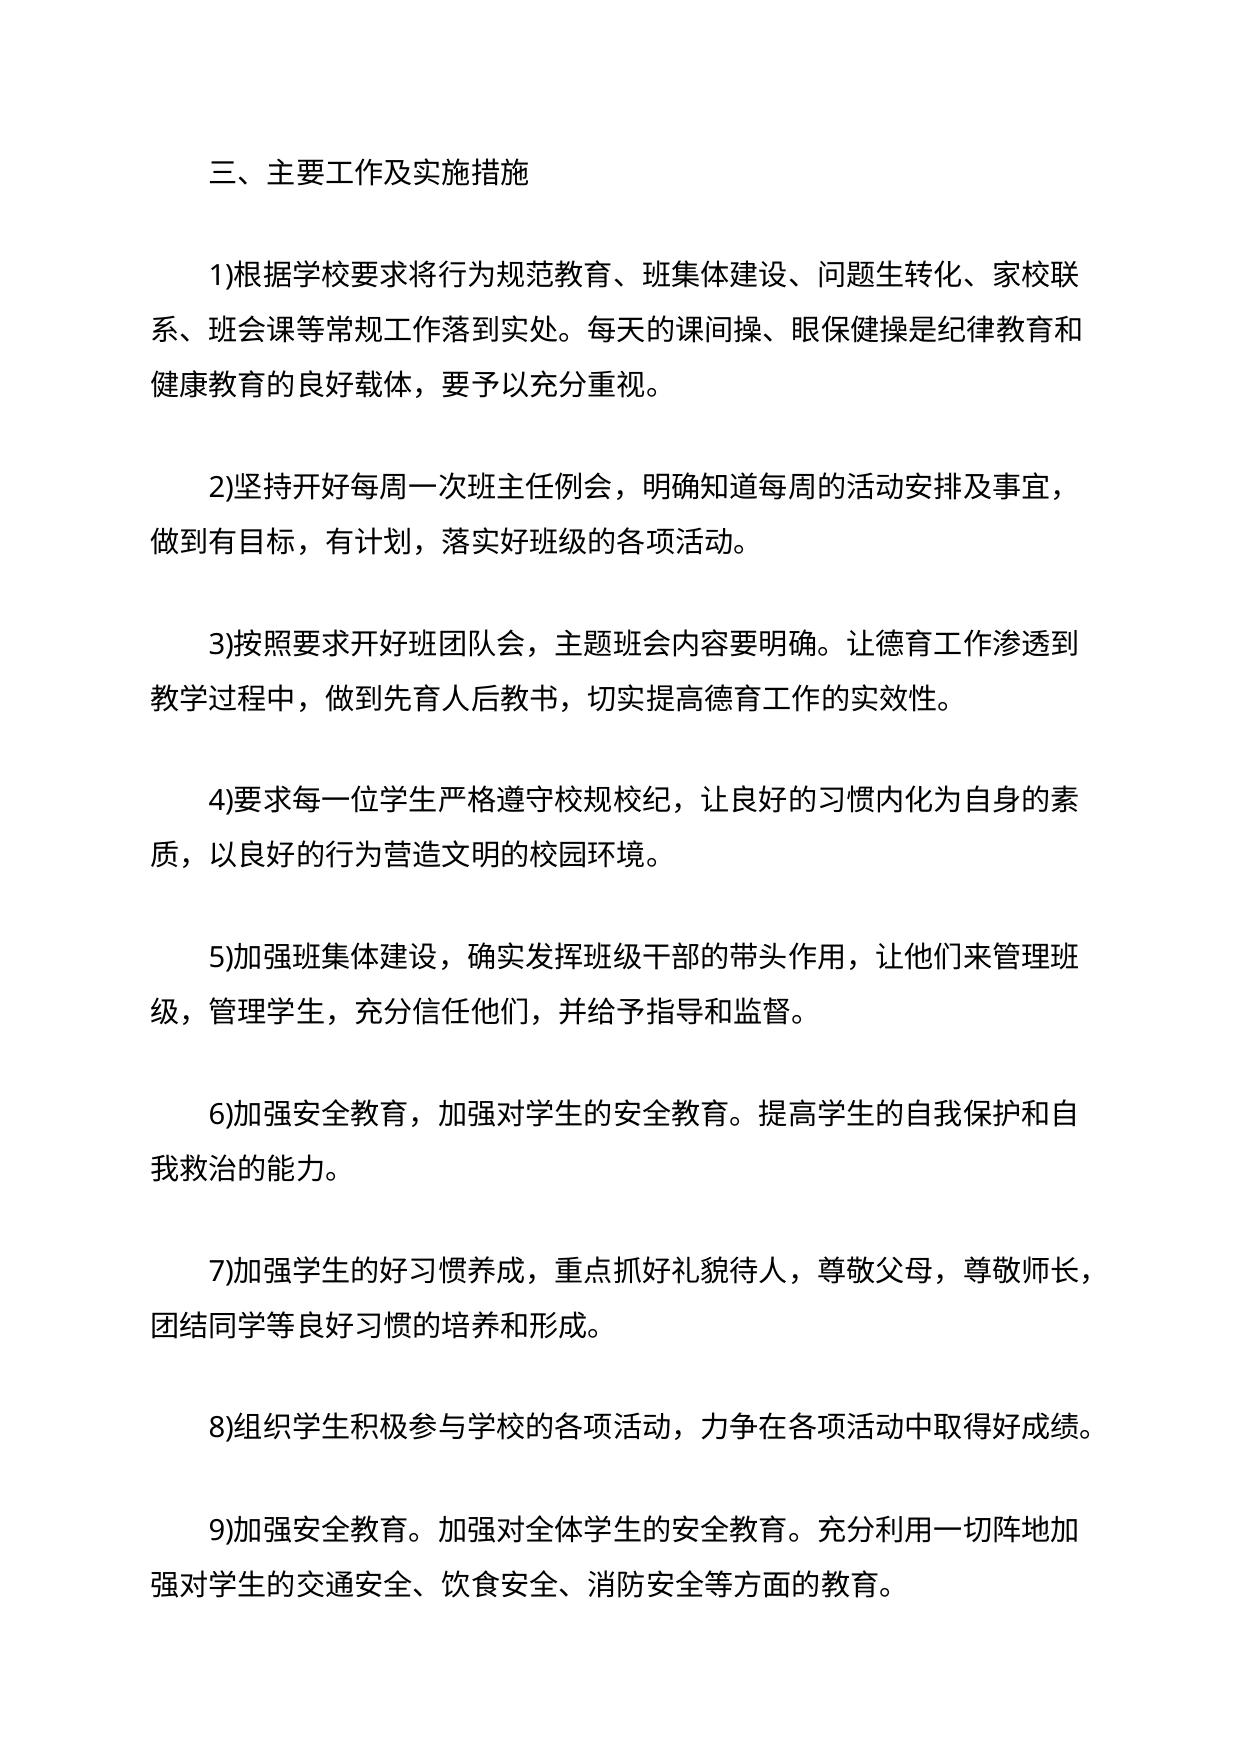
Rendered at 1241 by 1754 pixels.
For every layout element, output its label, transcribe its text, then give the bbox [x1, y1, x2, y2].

text 4)要求每一位学生严格遵守校规校纪，让良好的习惯内化为自身的素质，以良好的行为营造文明的校园环境。 [150, 777, 1090, 874]
text 7)加强学生的好习惯养成，重点抓好礼貌待人，尊敬父母，尊敬师长，团结同学等良好习惯的培养和形成。 [150, 1247, 1090, 1344]
text 9)加强安全教育。加强对全体学生的安全教育。充分利用一切阵地加强对学生的交通安全、饮食安全、消防安全等方面的教育。 [150, 1506, 1090, 1603]
text 6)加强安全教育，加强对学生的安全教育。提高学生的自我保护和自我救治的能力。 [150, 1091, 1090, 1188]
text 1)根据学校要求将行为规范教育、班集体建设、问题生转化、家校联系、班会课等常规工作落到实处。每天的课间操、眼保健操是纪律教育和健康教育的良好载体，要予以充分重视。 [150, 252, 1090, 404]
text 2)坚持开好每周一次班主任例会，明确知道每周的活动安排及事宜，做到有目标，有计划，落实好班级的各项活动。 [150, 463, 1090, 561]
text 三、主要工作及实施措施 [150, 150, 1090, 192]
text 3)按照要求开好班团队会，主题班会内容要明确。让德育工作渗透到教学过程中，做到先育人后教书，切实提高德育工作的实效性。 [150, 620, 1090, 717]
text 8)组织学生积极参与学校的各项活动，力争在各项活动中取得好成绩。 [150, 1404, 1090, 1446]
text 5)加强班集体建设，确实发挥班级干部的带头作用，让他们来管理班级，管理学生，充分信任他们，并给予指导和监督。 [150, 934, 1090, 1031]
